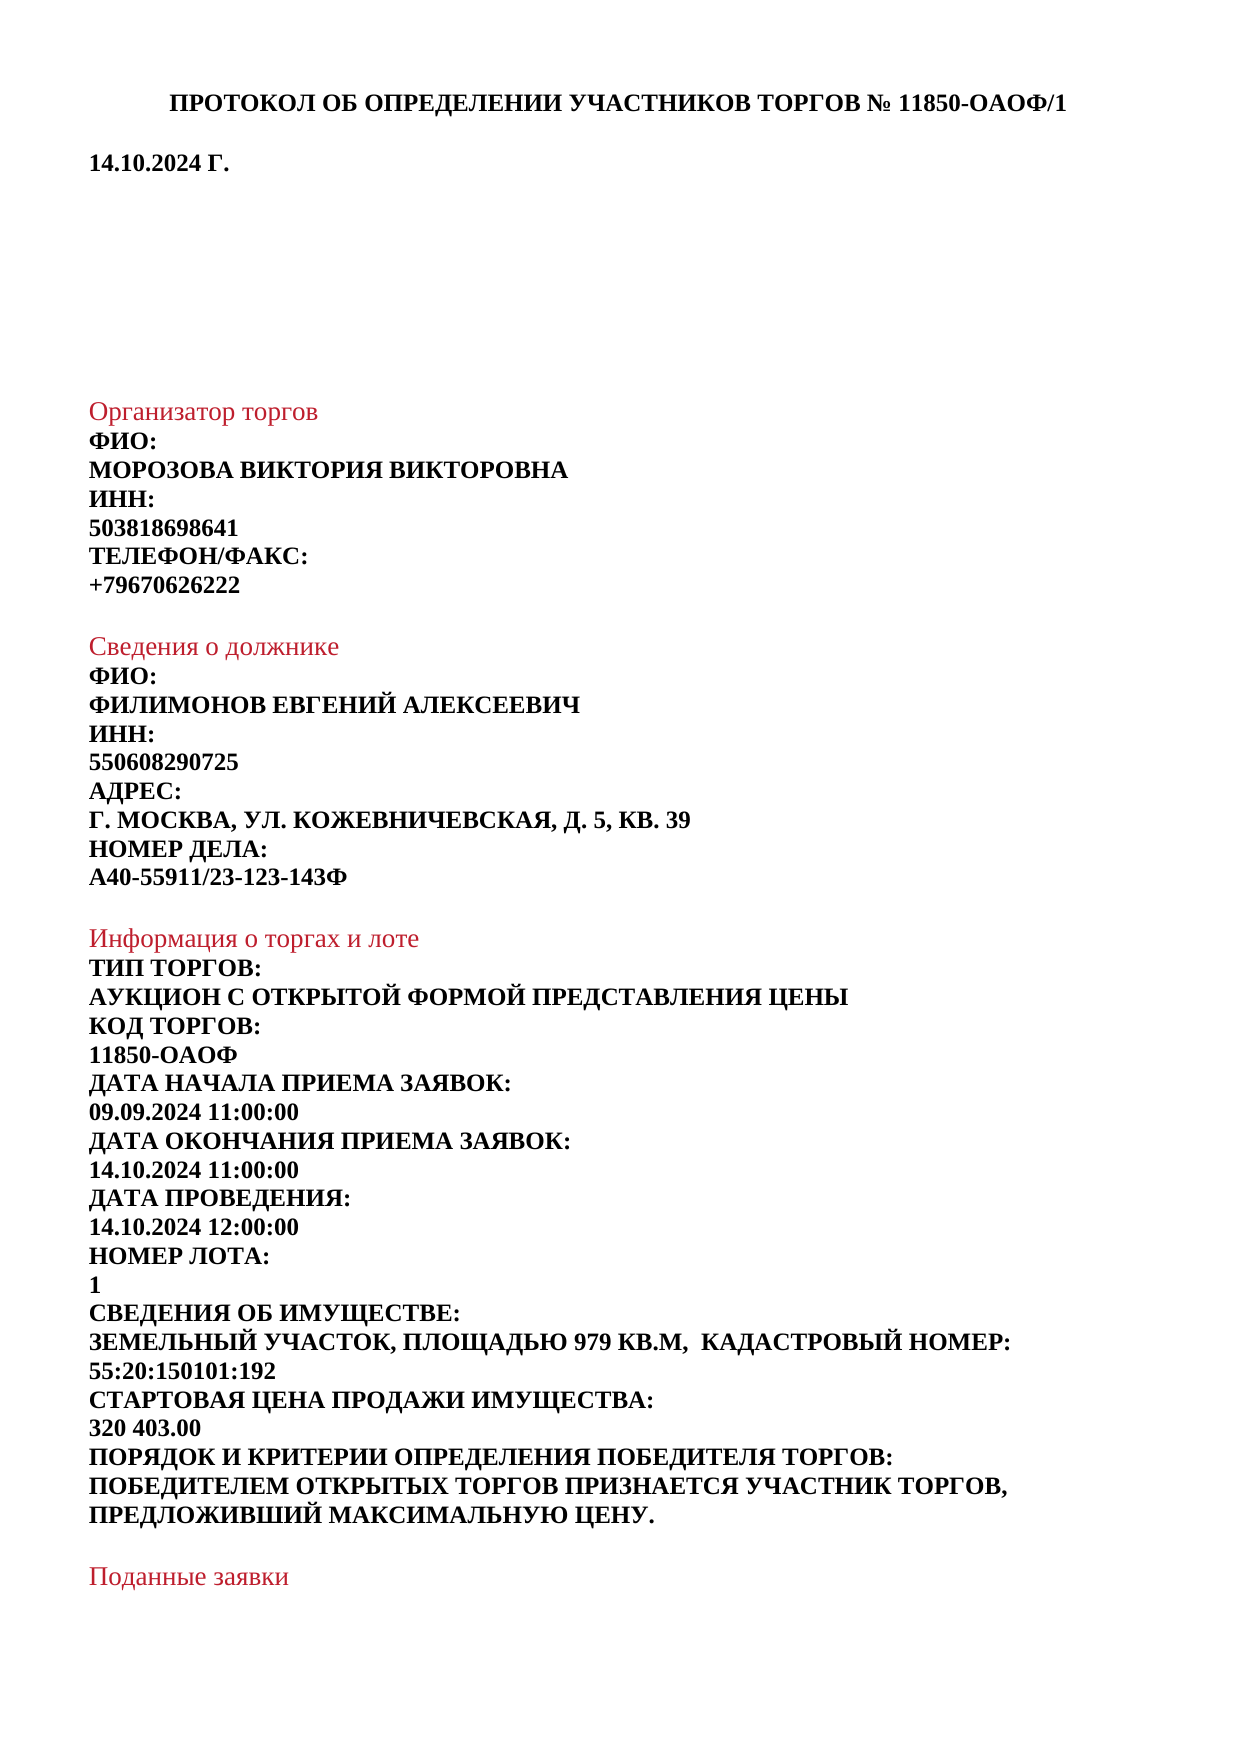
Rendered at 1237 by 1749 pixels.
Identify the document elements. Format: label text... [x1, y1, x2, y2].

text ПРОТОКОЛ ОБ ОПРЕДЕЛЕНИИ УЧАСТНИКОВ ТОРГОВ № 11850-ОАОФ/1 [88, 88, 1148, 117]
